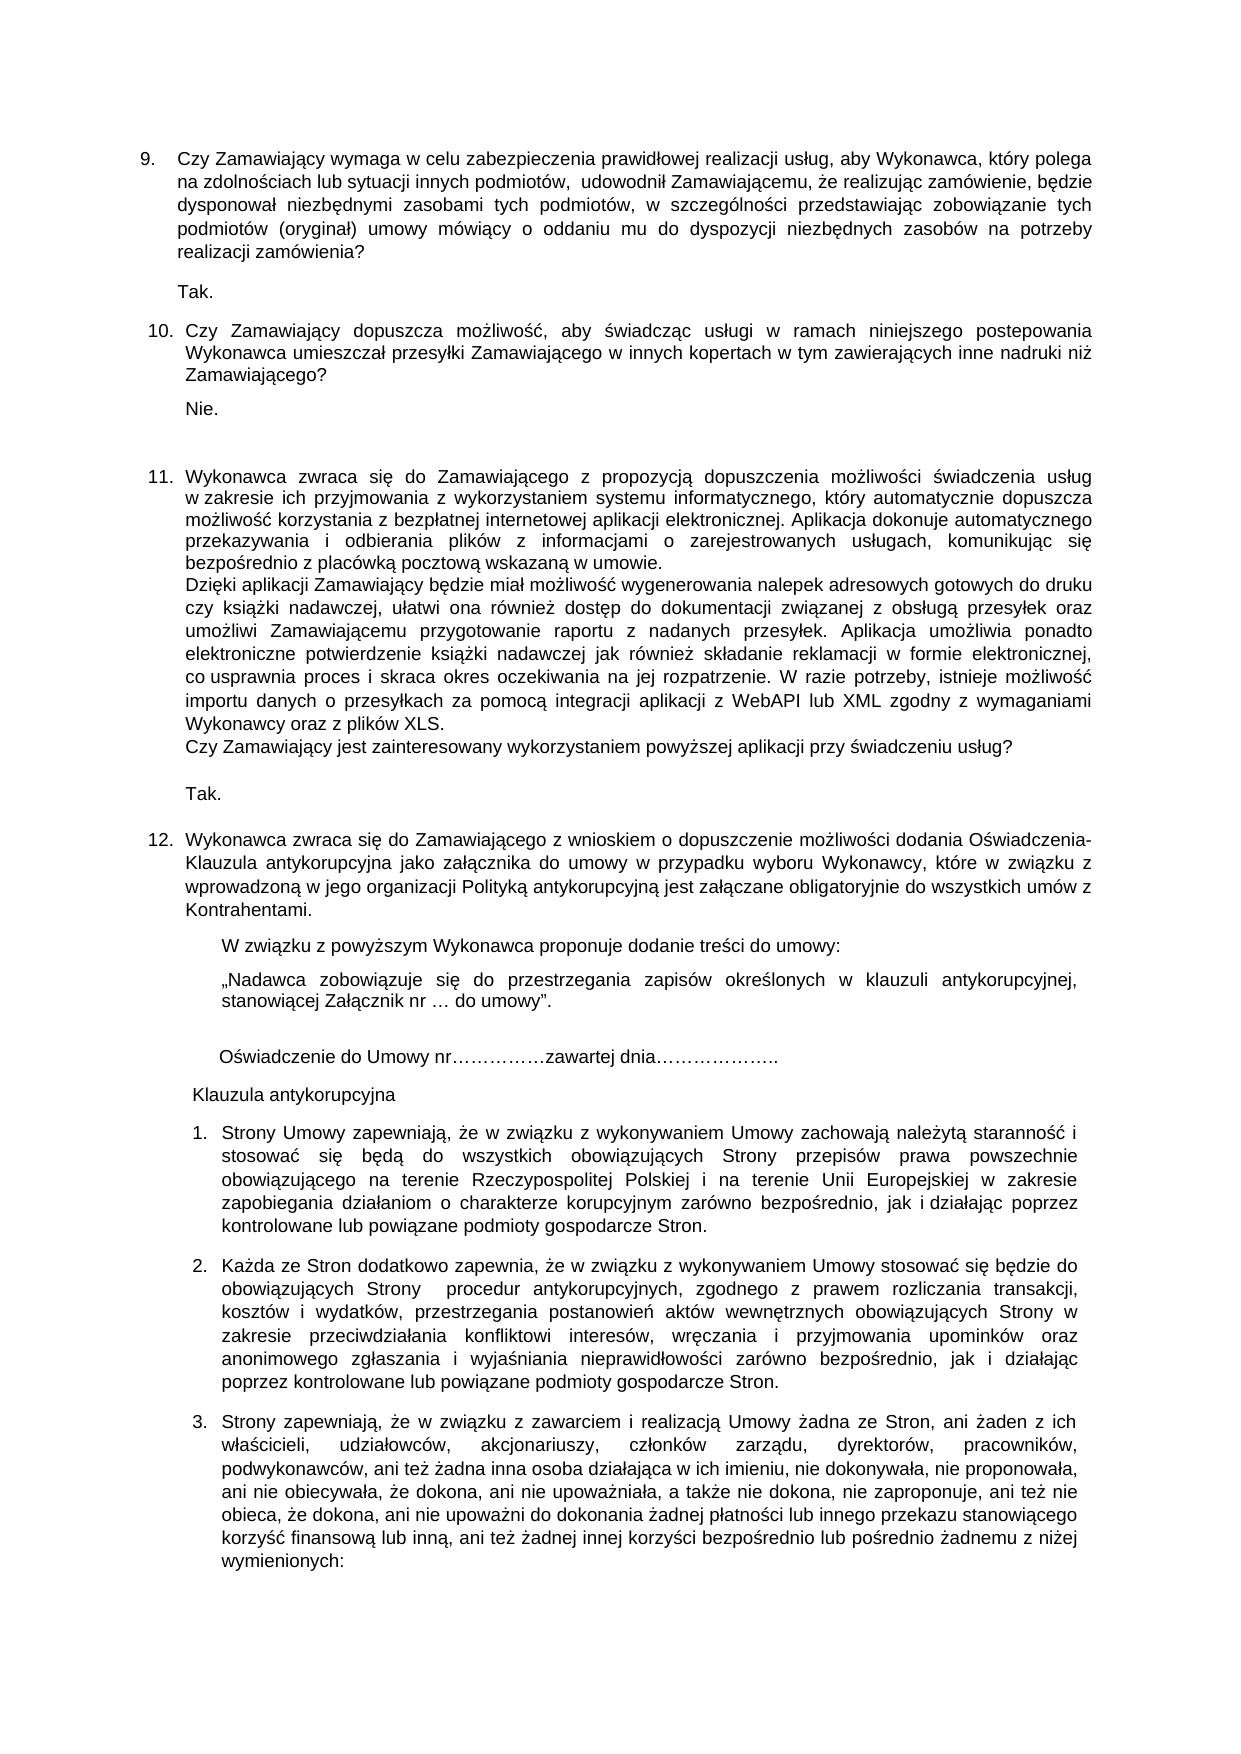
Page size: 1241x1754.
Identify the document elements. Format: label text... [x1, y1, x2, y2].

text Tak. [185, 782, 1093, 804]
text Czy Zamawiający jest zainteresowany wykorzystaniem powyższej aplikacji przy świadczeniu usług? [185, 736, 1093, 758]
list Wykonawca zwraca się do Zamawiającego z wnioskiem o dopuszczenie możliwości dodania Oświadczenia- Klauzula antykorupcyjna jako załącznika do umowy w przypadku wyboru Wykonawcy, które w związku z wprowadzoną w jego organizacji Polityką antykorupcyjną jest załączane obligatoryjnie do wszystkich umów z Kontrahentami. [148, 829, 1093, 920]
text Nie. [185, 397, 1093, 419]
text Dzięki aplikacji Zamawiający będzie miał możliwość wygenerowania nalepek adresowych gotowych do druku czy książki nadawczej, ułatwi ona również dostęp do dokumentacji związanej z obsługą przesyłek oraz umożliwi Zamawiającemu przygotowanie raportu z nadanych przesyłek. Aplikacja umożliwia ponadto elektroniczne potwierdzenie książki nadawczej jak również składanie reklamacji w formie elektronicznej, co usprawnia proces i skraca okres oczekiwania na jej rozpatrzenie. W razie potrzeby, istnieje możliwość importu danych o przesyłkach za pomocą integracji aplikacji z WebAPI lub XML zgodny z wymaganiami Wykonawcy oraz z plików XLS. [185, 573, 1093, 734]
text Klauzula antykorupcyjna [192, 1084, 1078, 1105]
list Wykonawca zwraca się do Zamawiającego z propozycją dopuszczenia możliwości świadczenia usług w zakresie ich przyjmowania z wykorzystaniem systemu informatycznego, który automatycznie dopuszcza możliwość korzystania z bezpłatnej internetowej aplikacji elektronicznej. Aplikacja dokonuje automatycznego przekazywania i odbierania plików z informacjami o zarejestrowanych usługach, komunikując się bezpośrednio z placówką pocztową wskazaną w umowie. [148, 466, 1093, 573]
list Czy Zamawiający dopuszcza możliwość, aby świadcząc usługi w ramach niniejszego postepowania Wykonawca umieszczał przesyłki Zamawiającego w innych kopertach w tym zawierających inne nadruki niż Zamawiającego? [148, 320, 1093, 385]
list Strony zapewniają, że w związku z zawarciem i realizacją Umowy żadna ze Stron, ani żaden z ich właścicieli, udziałowców, akcjonariuszy, członków zarządu, dyrektorów, pracowników, podwykonawców, ani też żadna inna osoba działająca w ich imieniu, nie dokonywała, nie proponowała, ani nie obiecywała, że dokona, ani nie upoważniała, a także nie dokona, nie zaproponuje, ani też nie obieca, że dokona, ani nie upoważni do dokonania żadnej płatności lub innego przekazu stanowiącego korzyść finansową lub inną, ani też żadnej innej korzyści bezpośrednio lub pośrednio żadnemu z niżej wymienionych: [192, 1411, 1078, 1572]
text „Nadawca zobowiązuje się do przestrzegania zapisów określonych w klauzuli antykorupcyjnej, stanowiącej Załącznik nr … do umowy”. [221, 968, 1078, 1012]
text Tak. [177, 280, 1093, 302]
list Czy Zamawiający wymaga w celu zabezpieczenia prawidłowej realizacji usług, aby Wykonawca, który polega na zdolnościach lub sytuacji innych podmiotów, udowodnił Zamawiającemu, że realizując zamówienie, będzie dysponował niezbędnymi zasobami tych podmiotów, w szczególności przedstawiając zobowiązanie tych podmiotów (oryginał) umowy mówiący o oddaniu mu do dyspozycji niezbędnych zasobów na potrzeby realizacji zamówienia? [140, 148, 1093, 262]
list Strony Umowy zapewniają, że w związku z wykonywaniem Umowy zachowają należytą staranność i stosować się będą do wszystkich obowiązujących Strony przepisów prawa powszechnie obowiązującego na terenie Rzeczypospolitej Polskiej i na terenie Unii Europejskiej w zakresie zapobiegania działaniom o charakterze korupcyjnym zarówno bezpośrednio, jak i działając poprzez kontrolowane lub powiązane podmioty gospodarcze Stron. [192, 1122, 1078, 1237]
text W związku z powyższym Wykonawca proponuje dodanie treści do umowy: [221, 934, 1078, 956]
text Oświadczenie do Umowy nr……………zawartej dnia……………….. [148, 1046, 1078, 1067]
list Każda ze Stron dodatkowo zapewnia, że w związku z wykonywaniem Umowy stosować się będzie do obowiązujących Strony procedur antykorupcyjnych, zgodnego z prawem rozliczania transakcji, kosztów i wydatków, przestrzegania postanowień aktów wewnętrznych obowiązujących Strony w zakresie przeciwdziałania konfliktowi interesów, wręczania i przyjmowania upominków oraz anonimowego zgłaszania i wyjaśniania nieprawidłowości zarówno bezpośrednio, jak i działając poprzez kontrolowane lub powiązane podmioty gospodarcze Stron. [192, 1255, 1078, 1393]
